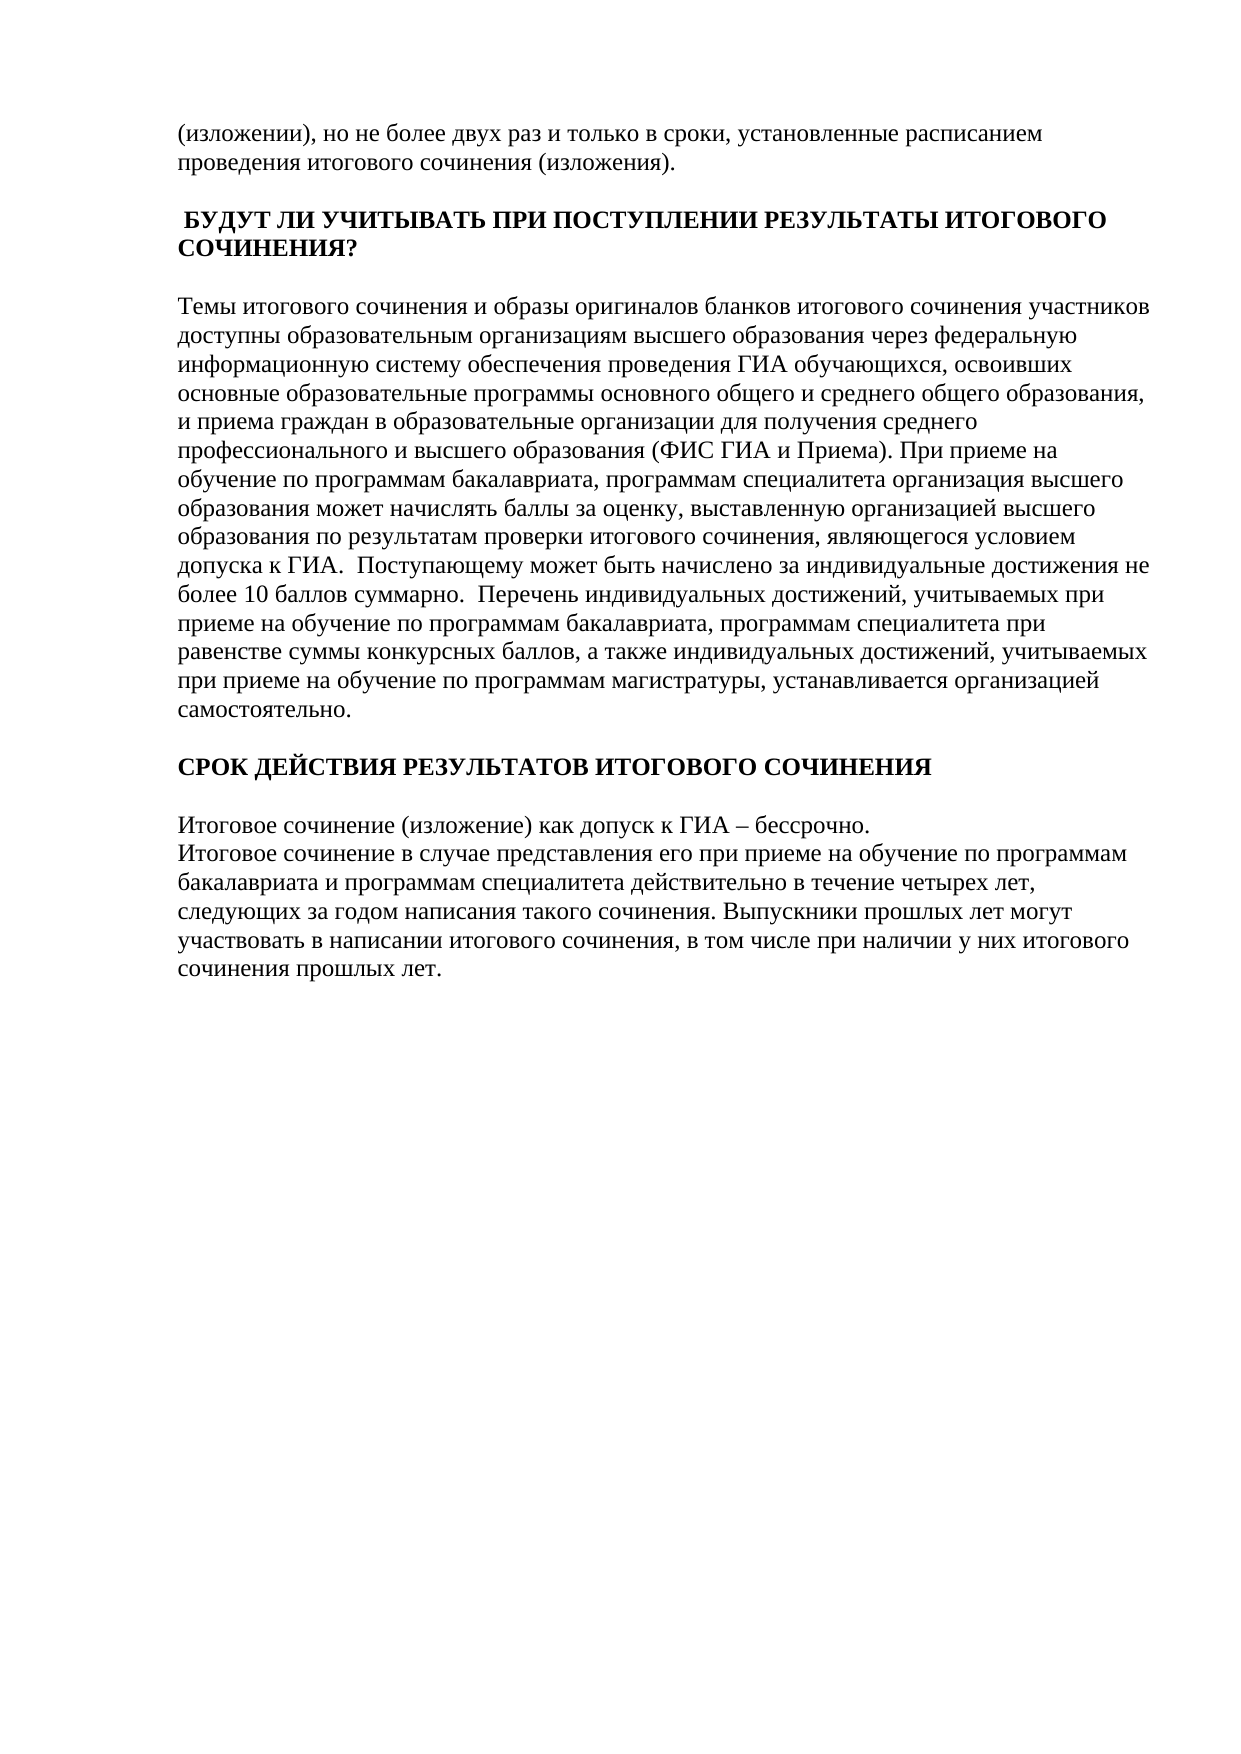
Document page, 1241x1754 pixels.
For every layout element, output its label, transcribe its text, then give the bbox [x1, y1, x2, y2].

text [177, 118, 1152, 176]
text Темы итогового сочинения и образы оригиналов бланков итогового сочинения участников доступны образовательным организациям высшего образования через федеральную информационную систему обеспечения проведения ГИА обучающихся, освоивших основные образовательные программы основного общего и среднего общего образования, и приема граждан в образовательные организации для получения среднего профессионального и высшего образования (ФИС ГИА и Приема). При приеме на обучение по программам бакалавриата, программам специалитета организация высшего образования может начислять баллы за оценку, выставленную организацией высшего образования по результатам проверки итогового сочинения, являющегося условием допуска к ГИА. Поступающему может быть начислено за индивидуальные достижения не более 10 баллов суммарно. Перечень индивидуальных достижений, учитываемых при приеме на обучение по программам бакалавриата, программам специалитета при равенстве суммы конкурсных баллов, а также индивидуальных достижений, учитываемых при приеме на обучение по программам магистратуры, устанавливается организацией самостоятельно. [177, 291, 1152, 723]
text СРОК ДЕЙСТВИЯ РЕЗУЛЬТАТОВ ИТОГОВОГО СОЧИНЕНИЯ [177, 752, 1152, 781]
text Итоговое сочинение (изложение) как допуск к ГИА – бессрочно. Итоговое сочинение в случае представления его при приеме на обучение по программам бакалавриата и программам специалитета действительно в течение четырех лет, следующих за годом написания такого сочинения. Выпускники прошлых лет могут участвовать в написании итогового сочинения, в том числе при наличии у них итогового сочинения прошлых лет. [177, 810, 1152, 982]
text БУДУТ ЛИ УЧИТЫВАТЬ ПРИ ПОСТУПЛЕНИИ РЕЗУЛЬТАТЫ ИТОГОВОГО СОЧИНЕНИЯ? [177, 205, 1152, 262]
